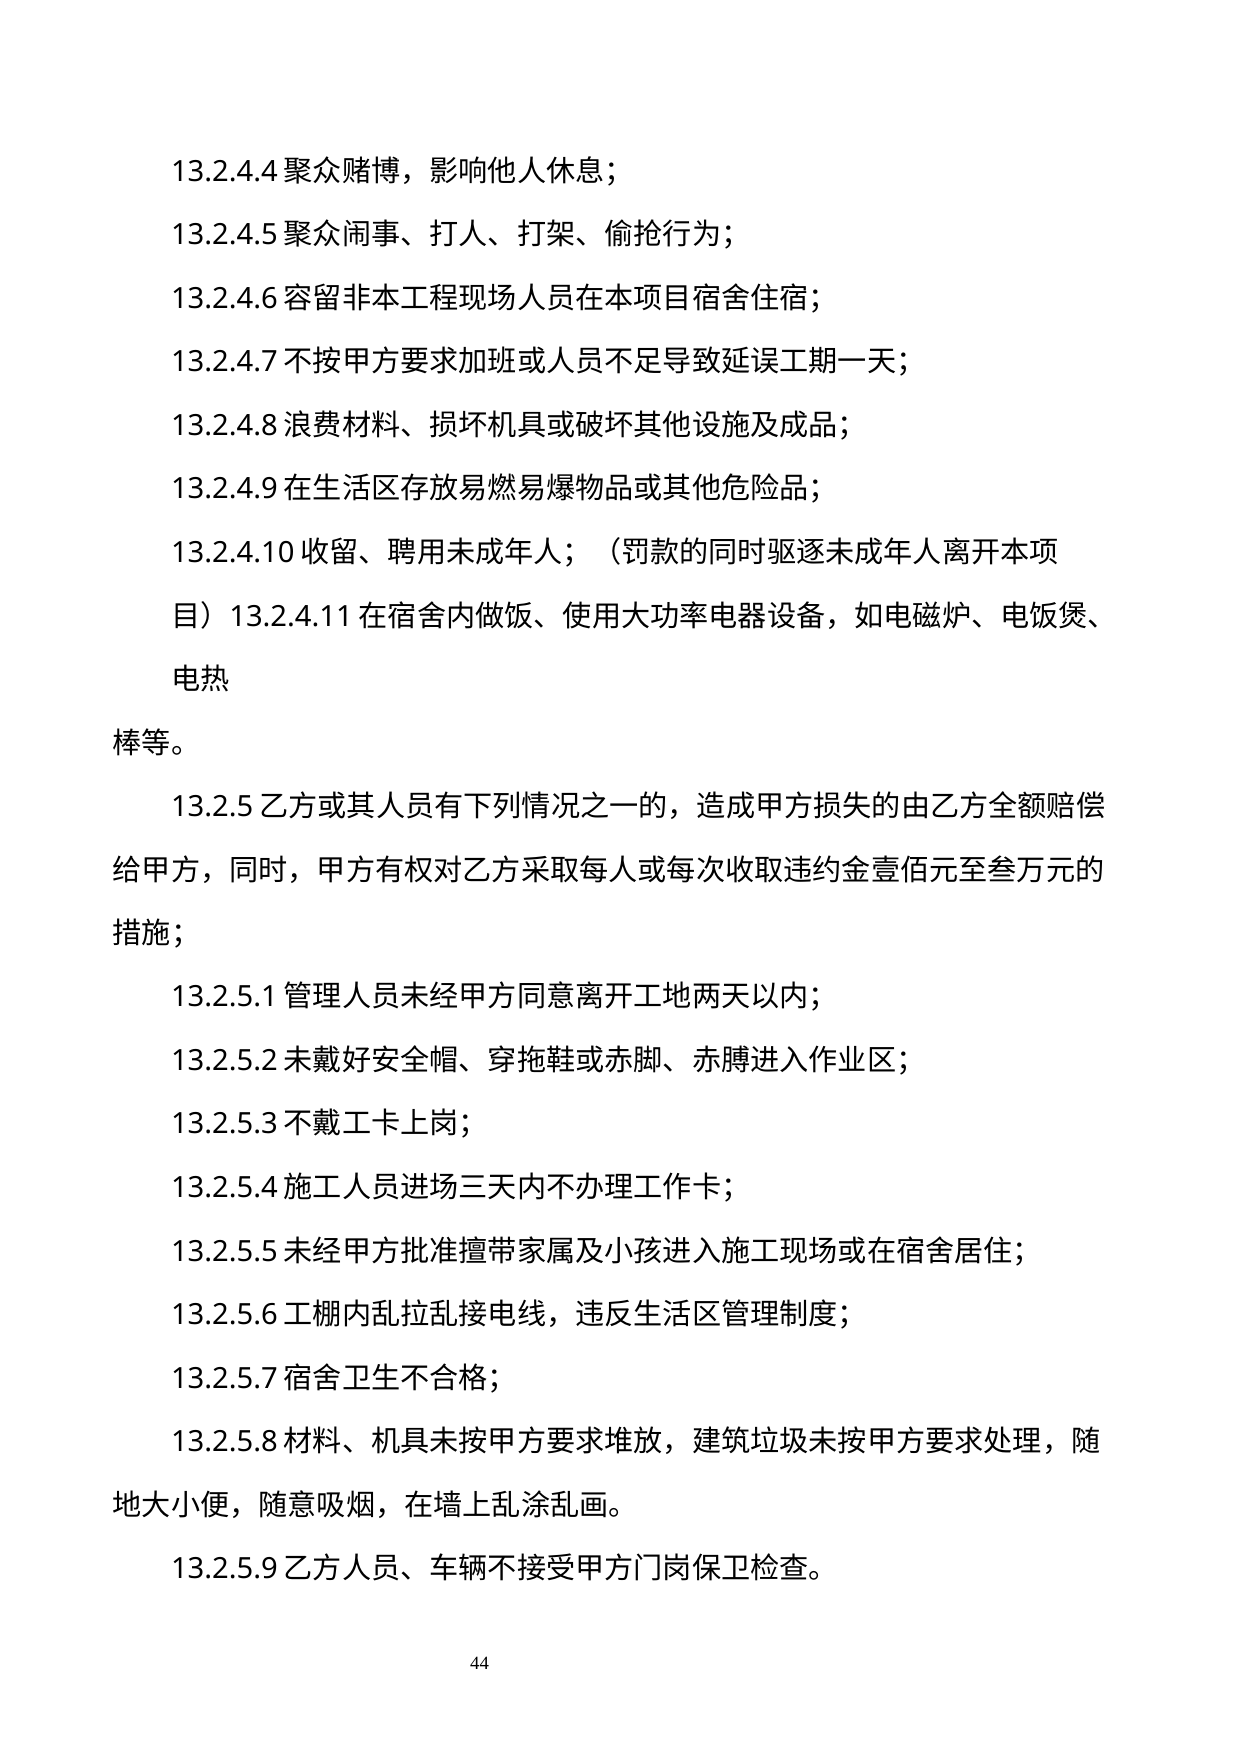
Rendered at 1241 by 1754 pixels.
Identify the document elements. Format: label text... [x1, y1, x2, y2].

text 13.2.4.9在生活区存放易燃易爆物品或其他危险品； [112, 465, 1128, 507]
text 13.2.5.2未戴好安全帽、穿拖鞋或赤脚、赤膊进入作业区； [112, 1037, 1128, 1079]
text 13.2.5.3不戴工卡上岗； [112, 1100, 1128, 1142]
text 13.2.5.4施工人员进场三天内不办理工作卡； [112, 1164, 1128, 1206]
text 13.2.5乙方或其人员有下列情况之一的，造成甲方损失的由乙方全额赔偿给甲方，同时，甲方有权对乙方采取每人或每次收取违约金壹佰元至叁万元的措施； [112, 783, 1128, 952]
text 13.2.5.9乙方人员、车辆不接受甲方门岗保卫检查。 [112, 1545, 1128, 1587]
text 13.2.5.6工棚内乱拉乱接电线，违反生活区管理制度； [112, 1291, 1128, 1333]
text 13.2.5.1管理人员未经甲方同意离开工地两天以内； [112, 973, 1128, 1015]
text 13.2.4.4聚众赌博，影响他人休息； [112, 147, 1128, 190]
text 13.2.4.10收留、聘用未成年人；（罚款的同时驱逐未成年人离开本项目）13.2.4.11在宿舍内做饭、使用大功率电器设备，如电磁炉、电饭煲、电热 [171, 529, 1128, 698]
text 13.2.4.7不按甲方要求加班或人员不足导致延误工期一天； [112, 338, 1128, 380]
text 13.2.4.8浪费材料、损坏机具或破坏其他设施及成品； [112, 402, 1128, 444]
text 13.2.4.5聚众闹事、打人、打架、偷抢行为； [112, 211, 1128, 253]
text 棒等。 [112, 719, 1128, 761]
text 13.2.5.8材料、机具未按甲方要求堆放，建筑垃圾未按甲方要求处理，随地大小便，随意吸烟，在墙上乱涂乱画。 [112, 1418, 1128, 1524]
text 13.2.4.6容留非本工程现场人员在本项目宿舍住宿； [112, 274, 1128, 317]
text 13.2.5.5未经甲方批准擅带家属及小孩进入施工现场或在宿舍居住； [112, 1227, 1128, 1269]
text 13.2.5.7宿舍卫生不合格； [112, 1354, 1128, 1397]
